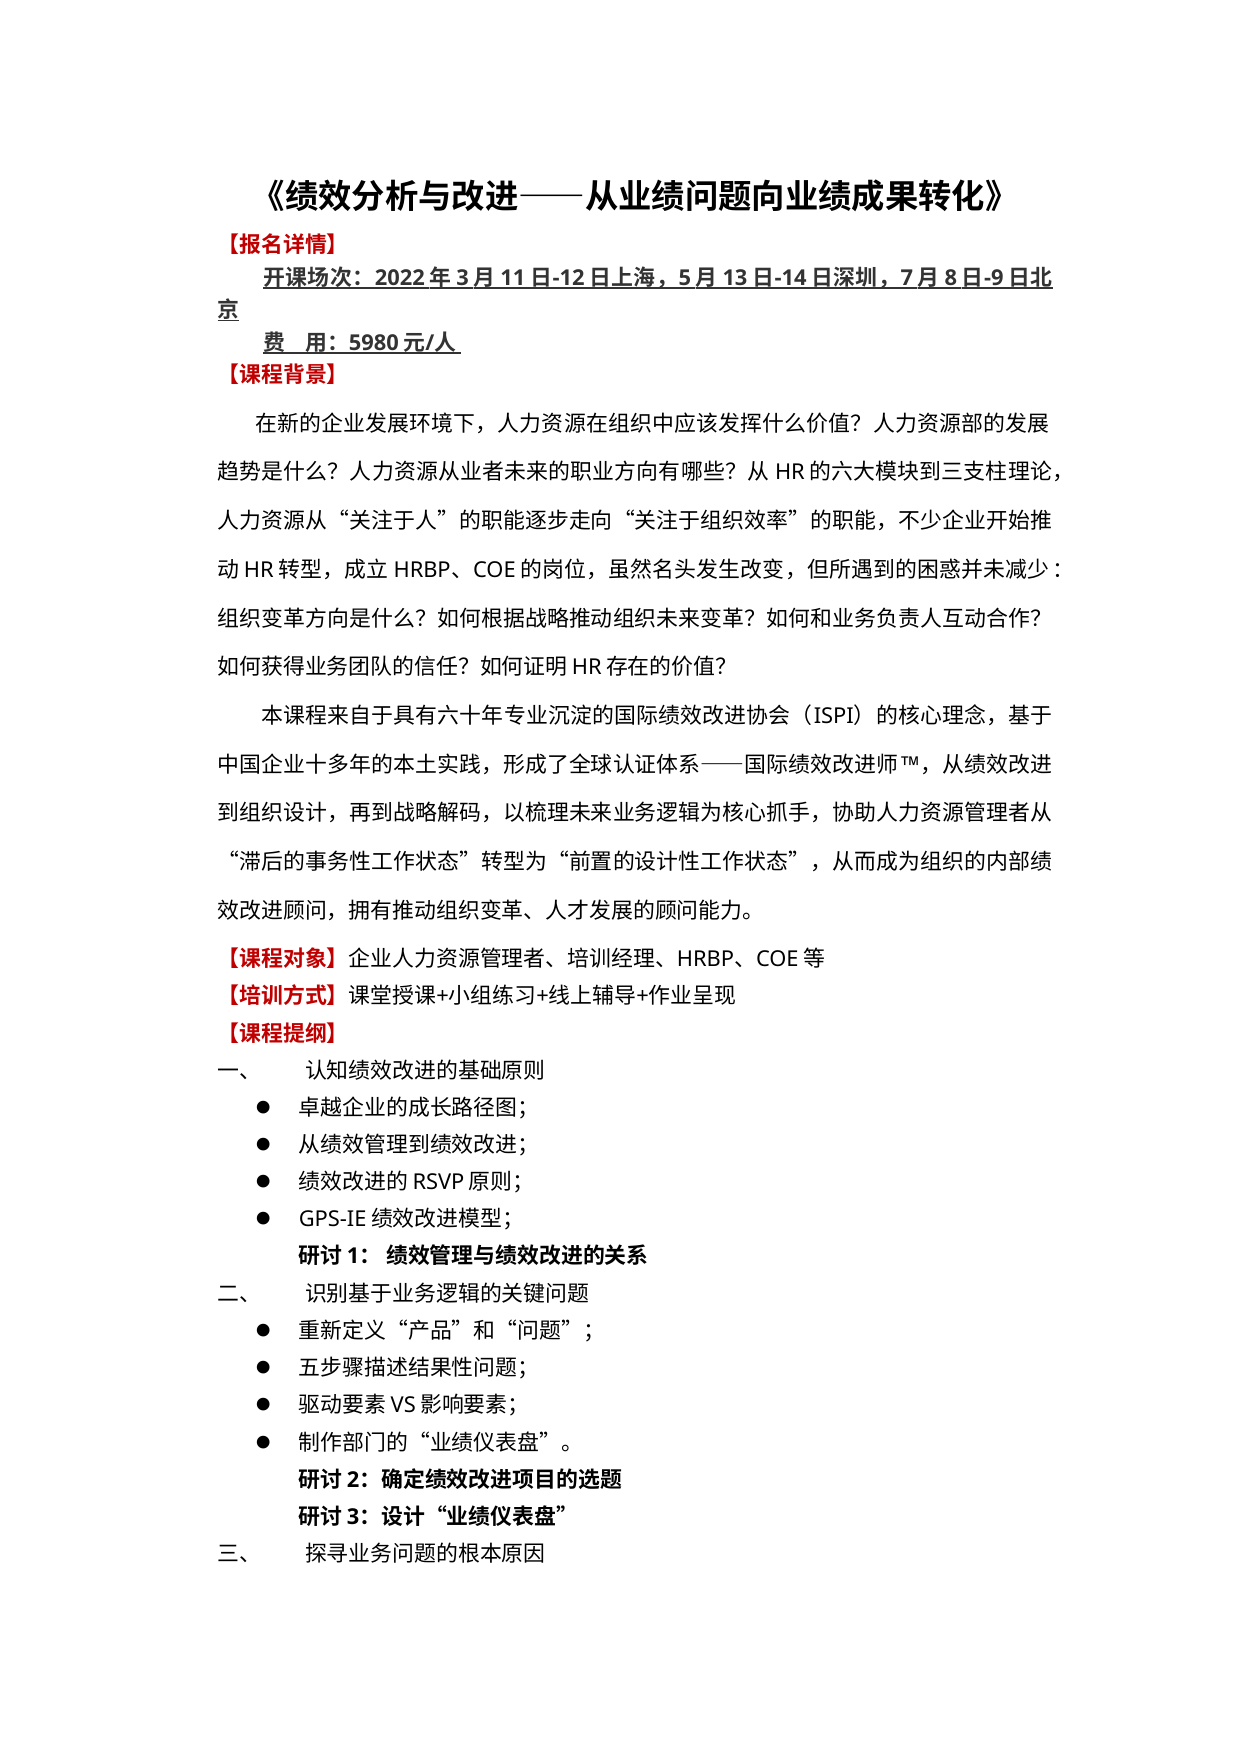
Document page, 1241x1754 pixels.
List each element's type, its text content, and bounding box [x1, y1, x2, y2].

text 【课程背景】 [217, 357, 1052, 389]
text 【课程对象】企业人力资源管理者、培训经理、HRBP、COE等 [217, 941, 1052, 973]
list 认知绩效改进的基础原则 [217, 1052, 1052, 1085]
list 五步骤描述结果性问题； [255, 1350, 1052, 1382]
text 在新的企业发展环境下，人力资源在组织中应该发挥什么价值？人力资源部的发展趋势是什么？人力资源从业者未来的职业方向有哪些？从HR的六大模块到三支柱理论，人力资源从“关注于人”的职能逐步走向“关注于组织效率”的职能，不少企业开始推动HR转型，成立HRBP、COE的岗位，虽然名头发生改变，但所遇到的困惑并未减少：组织变革方向是什么？如何根据战略推动组织未来变革？如何和业务负责人互动合作？如何获得业务团队的信任？如何证明HR存在的价值？ [217, 405, 1052, 682]
text 【报名详情】 [217, 227, 1052, 259]
list GPS-IE绩效改进模型； [255, 1201, 1052, 1233]
text 费 用：5980元/人 [217, 324, 1052, 357]
text 开课场次：2022年3月11日-12日上海，5月13日-14日深圳，7月8日-9日北京 [217, 259, 1052, 324]
text 《绩效分析与改进——从业绩问题向业绩成果转化》 [217, 162, 1052, 227]
list 研讨2：确定绩效改进项目的选题 [298, 1461, 1052, 1494]
list 绩效改进的RSVP原则； [255, 1164, 1052, 1196]
list 卓越企业的成长路径图； [255, 1089, 1052, 1122]
list 从绩效管理到绩效改进； [255, 1127, 1052, 1159]
list 重新定义“产品”和“问题”； [255, 1313, 1052, 1345]
text 【课程提纲】 [217, 1015, 1052, 1048]
list 驱动要素VS影响要素； [255, 1387, 1052, 1419]
list 探寻业务问题的根本原因 [217, 1536, 1052, 1568]
list 研讨1： 绩效管理与绩效改进的关系 [298, 1238, 1052, 1271]
list 识别基于业务逻辑的关键问题 [217, 1275, 1052, 1308]
text 【培训方式】课堂授课+小组练习+线上辅导+作业呈现 [217, 978, 1052, 1010]
list 研讨3：设计“业绩仪表盘” [298, 1498, 1052, 1531]
text 本课程来自于具有六十年专业沉淀的国际绩效改进协会（ISPI）的核心理念，基于中国企业十多年的本土实践，形成了全球认证体系——国际绩效改进师，从绩效改进到组织设计，再到战略解码，以梳理未来业务逻辑为核心抓手，协助人力资源管理者从“滞后的事务性工作状态”转型为“前置的设计性工作状态”，从而成为组织的内部绩效改进顾问，拥有推动组织变革、人才发展的顾问能力。 [217, 697, 1052, 925]
list 制作部门的“业绩仪表盘”。 [255, 1424, 1052, 1457]
